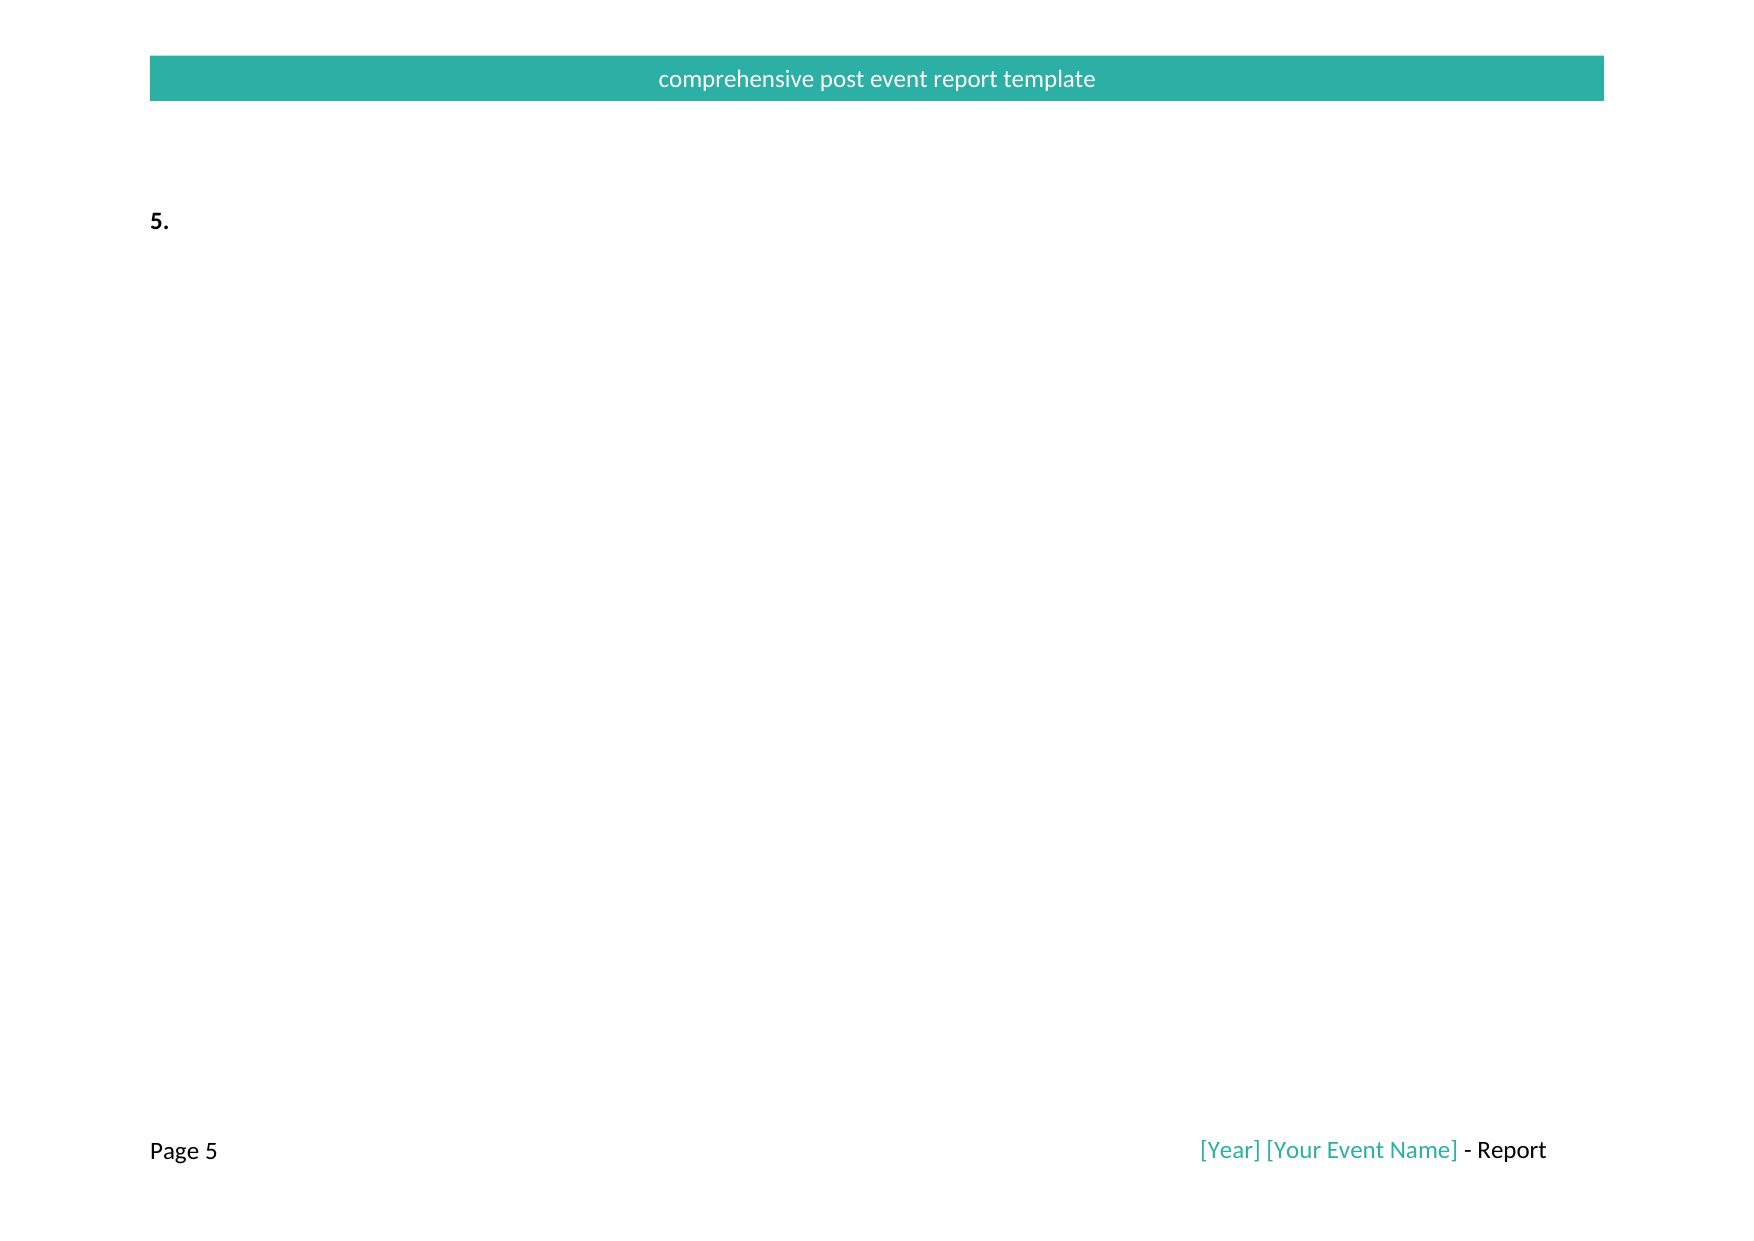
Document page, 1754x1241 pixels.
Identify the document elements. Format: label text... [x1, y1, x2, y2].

text 5. [150, 206, 1604, 236]
